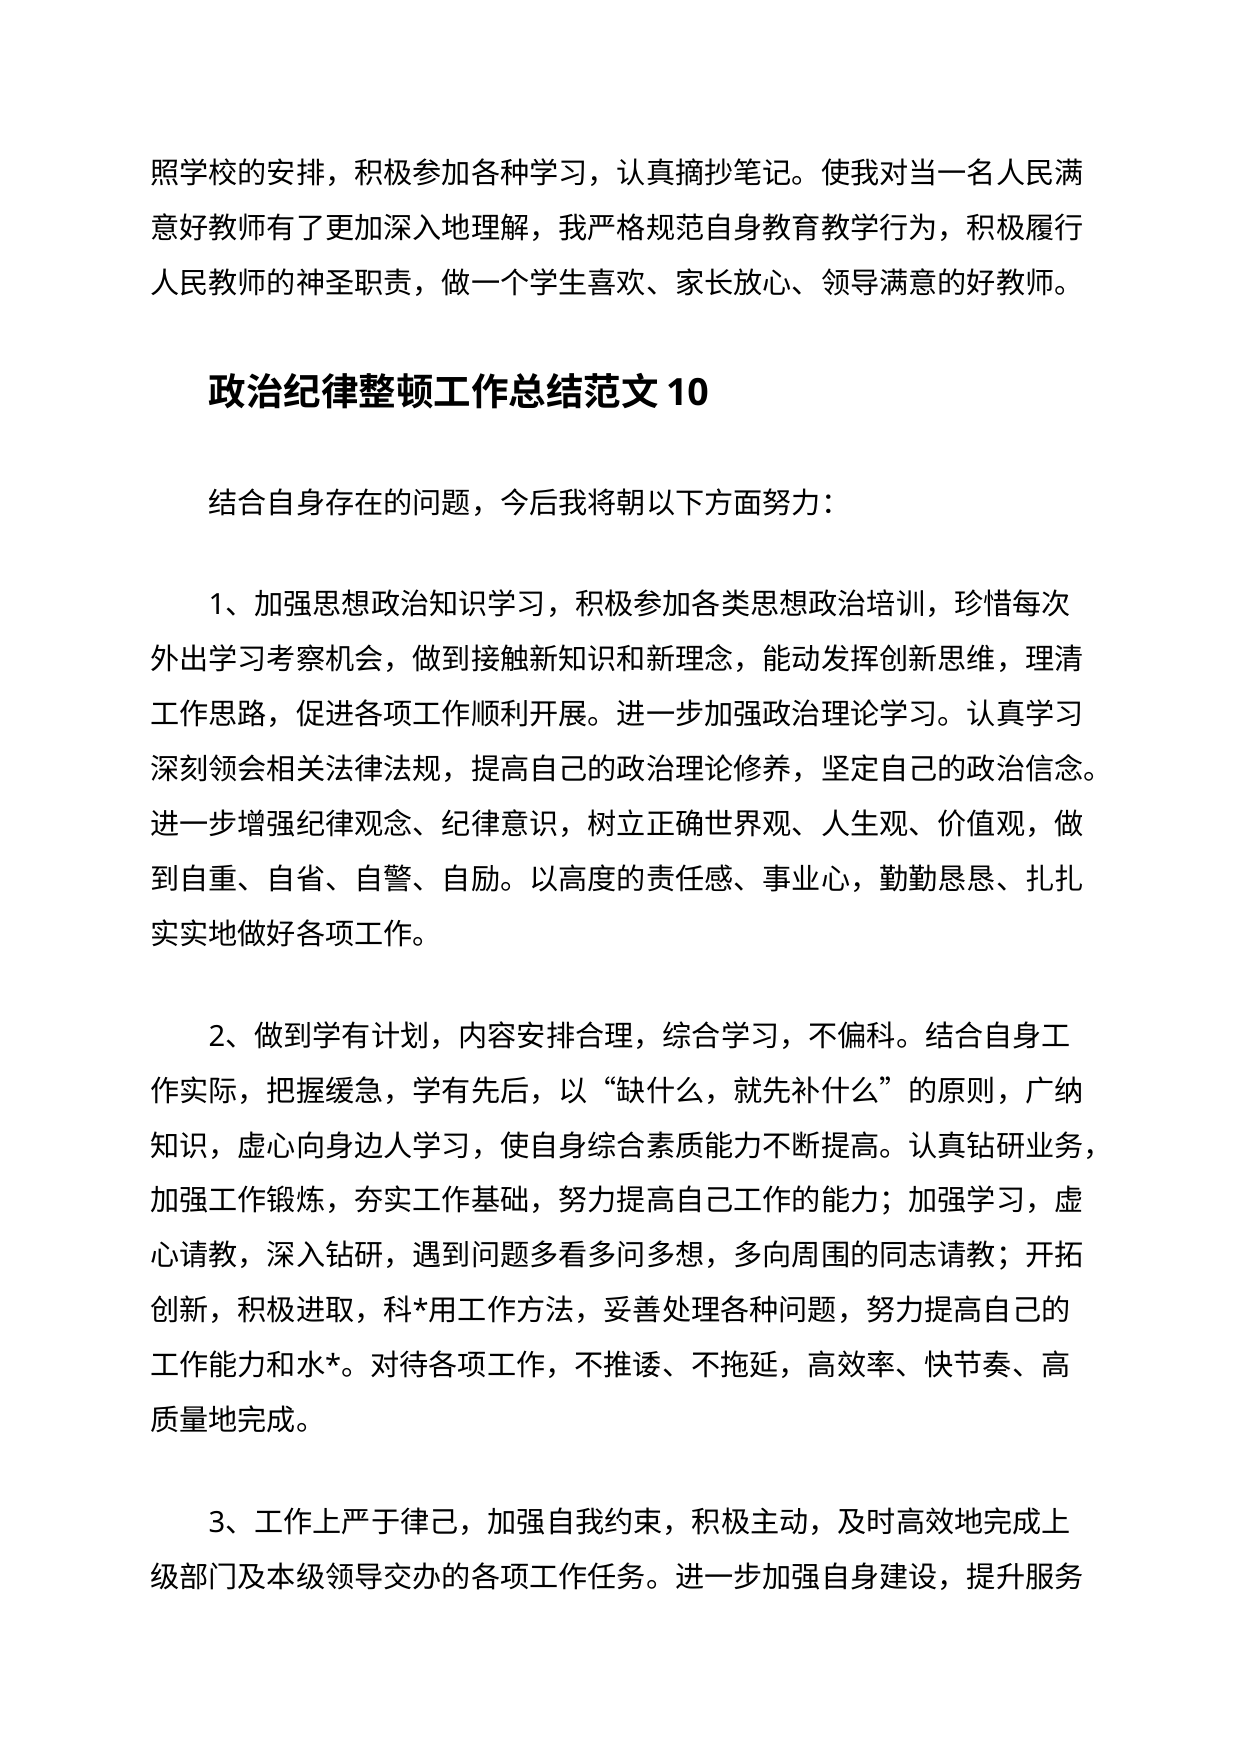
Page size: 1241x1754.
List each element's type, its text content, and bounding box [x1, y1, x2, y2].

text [150, 1498, 1090, 1596]
text 政治纪律整顿工作总结范文10 [150, 362, 1090, 416]
text 2、做到学有计划，内容安排合理，综合学习，不偏科。结合自身工作实际，把握缓急，学有先后，以“缺什么，就先补什么”的原则，广纳知识，虚心向身边人学习，使自身综合素质能力不断提高。认真钻研业务，加强工作锻炼，夯实工作基础，努力提高自己工作的能力；加强学习，虚心请教，深入钻研，遇到问题多看多问多想，多向周围的同志请教；开拓创新，积极进取，科*用工作方法，妥善处理各种问题，努力提高自己的工作能力和水*。对待各项工作，不推诿、不拖延，高效率、快节奏、高质量地完成。 [150, 1012, 1090, 1439]
text 1、加强思想政治知识学习，积极参加各类思想政治培训，珍惜每次外出学习考察机会，做到接触新知识和新理念，能动发挥创新思维，理清工作思路，促进各项工作顺利开展。进一步加强政治理论学习。认真学习深刻领会相关法律法规，提高自己的政治理论修养，坚定自己的政治信念。进一步增强纪律观念、纪律意识，树立正确世界观、人生观、价值观，做到自重、自省、自警、自励。以高度的责任感、事业心，勤勤恳恳、扎扎实实地做好各项工作。 [150, 581, 1090, 953]
text 结合自身存在的问题，今后我将朝以下方面努力： [150, 479, 1090, 521]
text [150, 150, 1090, 302]
